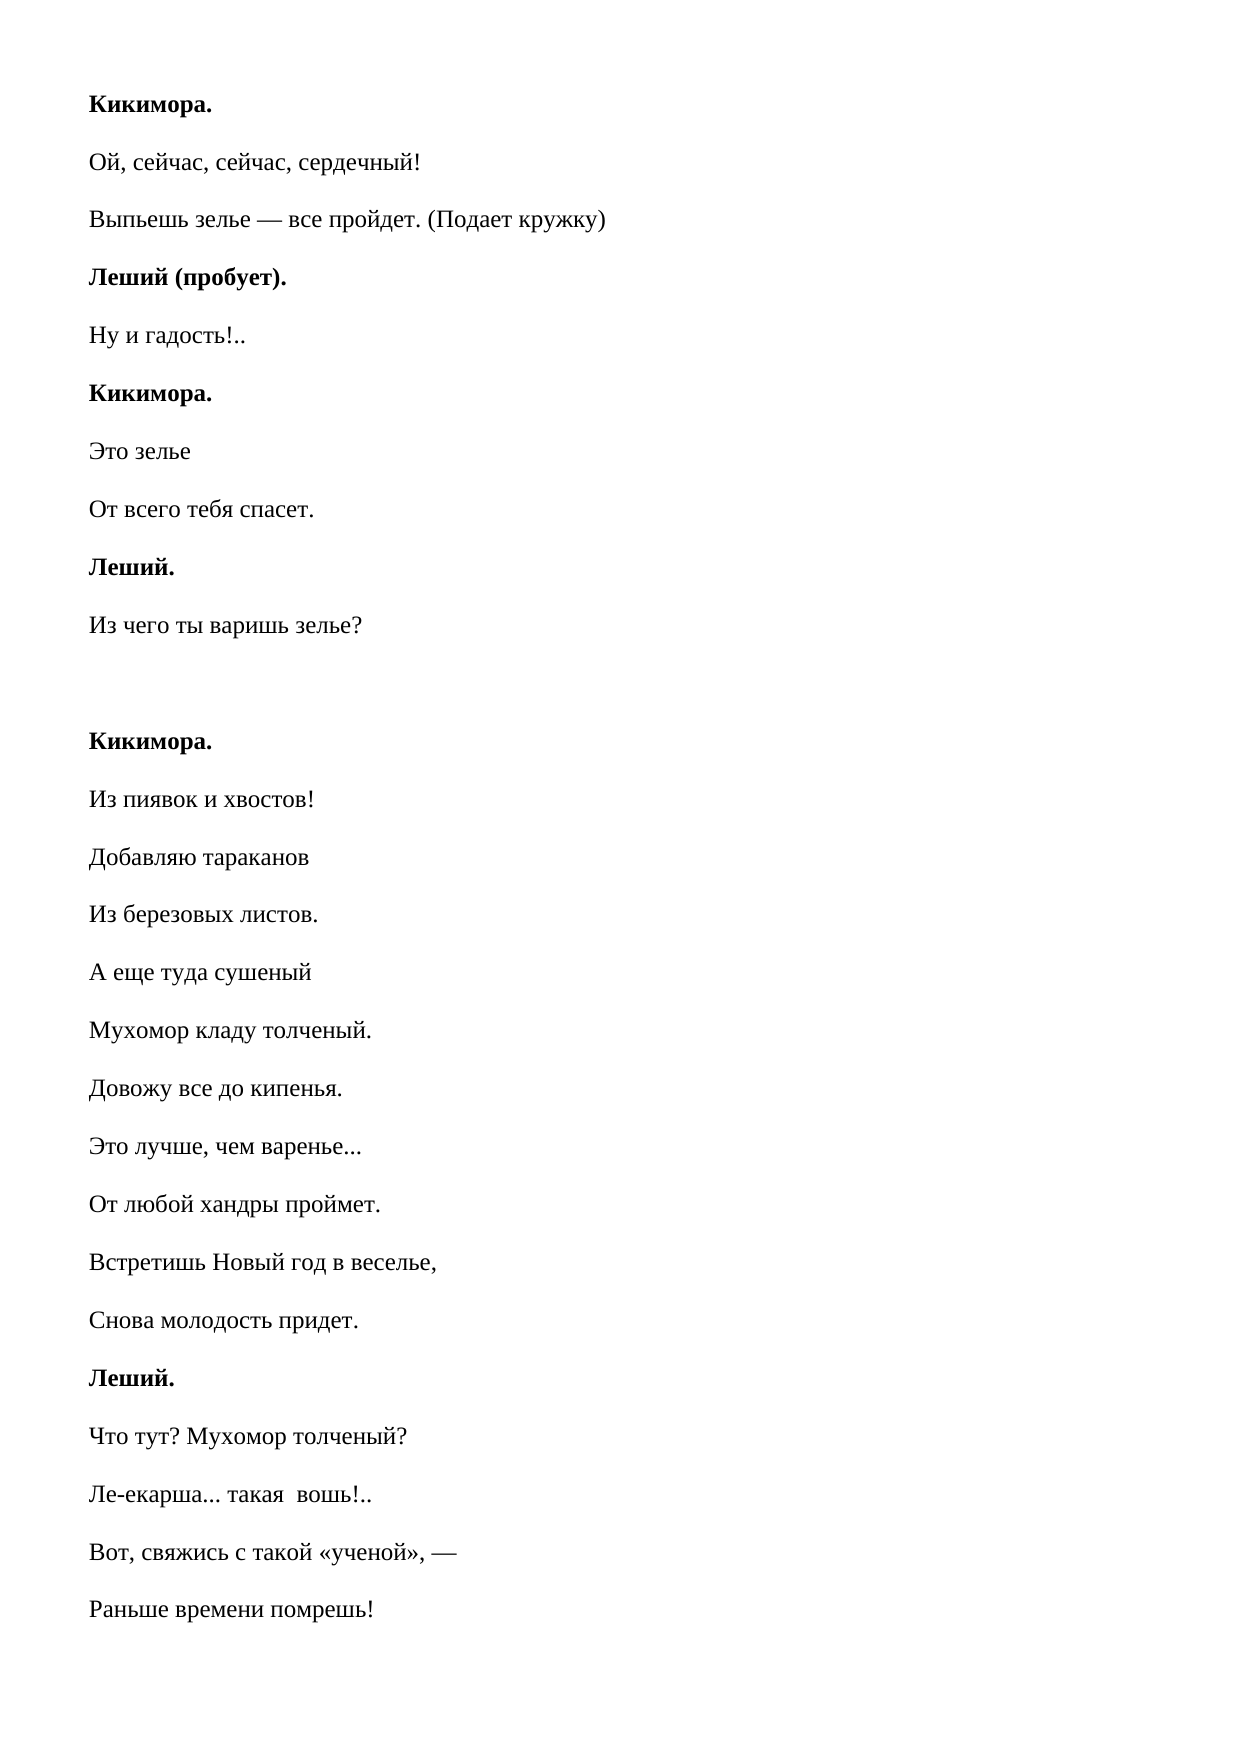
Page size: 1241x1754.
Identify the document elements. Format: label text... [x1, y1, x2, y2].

text Леший. [89, 1363, 1152, 1392]
text Что тут? Мухомор толченый? [89, 1421, 1152, 1449]
text Добавляю тараканов [89, 842, 1152, 870]
text Кикимора. [89, 89, 1152, 117]
text Это лучше, чем варенье... [89, 1131, 1152, 1160]
text Ле-екарша... такая вошь!.. [89, 1479, 1152, 1507]
text Снова молодость придет. [89, 1305, 1152, 1334]
text Из березовых листов. [89, 899, 1152, 928]
text А еще туда сушеный [89, 957, 1152, 986]
text Это зелье [89, 436, 1152, 465]
text Встретишь Новый год в веселье, [89, 1247, 1152, 1276]
text Мухомор кладу толченый. [89, 1015, 1152, 1044]
text Из пиявок и хвостов! [89, 784, 1152, 812]
text Довожу все до кипенья. [89, 1073, 1152, 1102]
text Кикимора. [89, 378, 1152, 407]
text От всего тебя спасет. [89, 494, 1152, 523]
text Выпьешь зелье — все пройдет. (Подает кружку) [89, 204, 1152, 233]
text От любой хандры проймет. [89, 1189, 1152, 1218]
text Ой, сейчас, сейчас, сердечный! [89, 147, 1152, 175]
text Вот, свяжись с такой «ученой», — [89, 1537, 1152, 1565]
text Раньше времени помрешь! [89, 1594, 1152, 1623]
text Ну и гадость!.. [89, 320, 1152, 349]
text Кикимора. [89, 726, 1152, 754]
text Из чего ты варишь зелье? [89, 610, 1152, 639]
text Леший. [89, 552, 1152, 581]
text Леший (пробует). [89, 262, 1152, 291]
